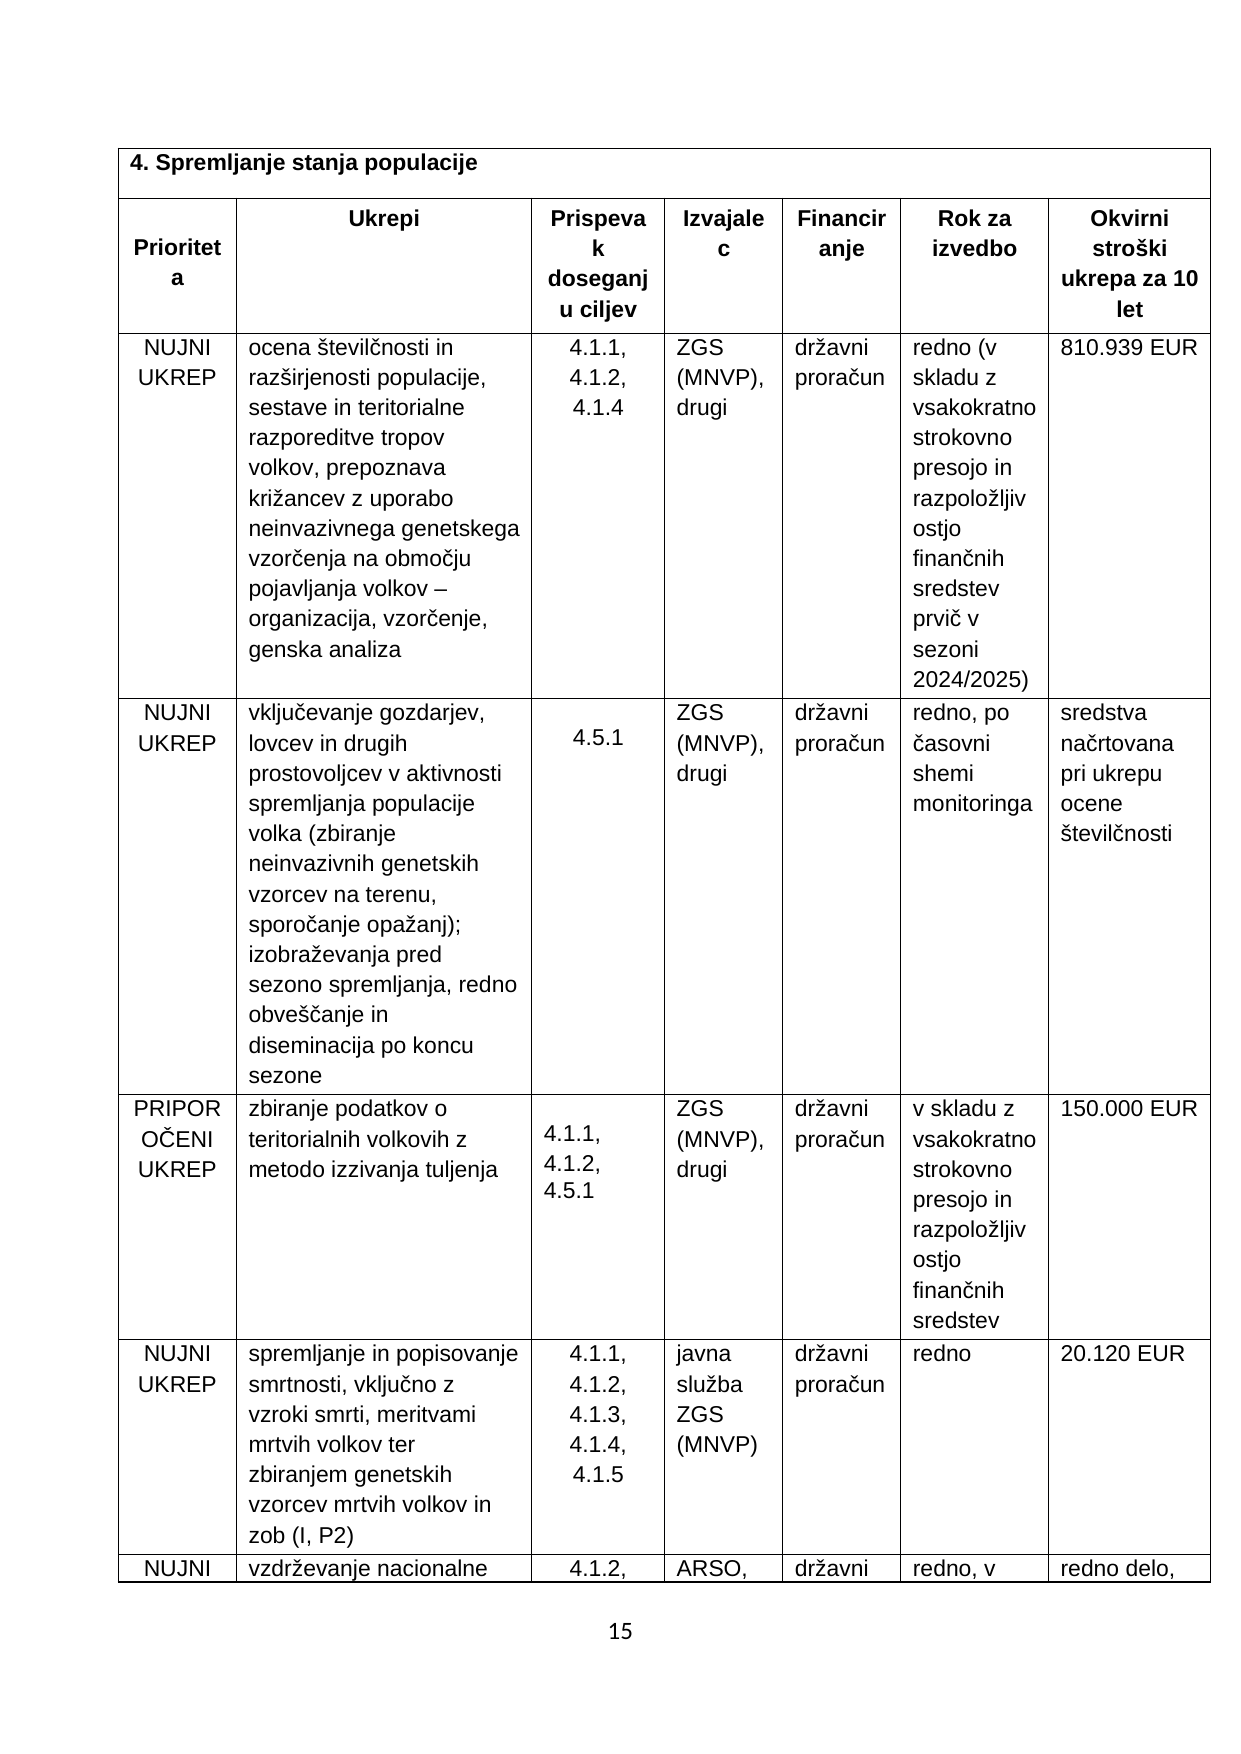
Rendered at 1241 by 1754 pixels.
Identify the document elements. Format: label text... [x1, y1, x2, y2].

table_cell 4.1.1, 4.1.2, 4.1.3, 4.1.4, 4.1.5 [532, 1340, 664, 1554]
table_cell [665, 1555, 782, 1581]
table_cell ZGS (MNVP), drugi [665, 1095, 782, 1339]
table_cell javna služba ZGS (MNVP) [665, 1340, 782, 1554]
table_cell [901, 1555, 1048, 1581]
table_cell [783, 1555, 900, 1581]
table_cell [532, 1555, 664, 1581]
table_cell 4.5.1 [532, 699, 664, 1094]
table_cell spremljanje in popisovanje smrtnosti, vključno z vzroki smrti, meritvami mrtvih volkov ter zbiranjem genetskih vzorcev mrtvih volkov in zob (I, P2) [237, 1340, 531, 1554]
table_cell 810.939 EUR [1049, 334, 1210, 698]
table_cell Rok za izvedbo [901, 199, 1048, 332]
table_cell ocena številčnosti in razširjenosti populacije, sestave in teritorialne razporeditve tropov volkov, prepoznava križancev z uporabo neinvazivnega genetskega vzorčenja na območju pojavljanja volkov – organizacija, vzorčenje, genska analiza [237, 334, 531, 698]
table_cell 4.1.1, 4.1.2, 4.1.4 [532, 334, 664, 698]
table_cell NUJNI UKREP [119, 1555, 236, 1581]
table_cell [237, 1555, 531, 1581]
table_cell Izvajalec [665, 199, 782, 332]
table_cell ZGS (MNVP), drugi [665, 334, 782, 698]
table_cell Financiranje [783, 199, 900, 332]
table_cell vključevanje gozdarjev, lovcev in drugih prostovoljcev v aktivnosti spremljanja populacije volka (zbiranje neinvazivnih genetskih vzorcev na terenu, sporočanje opažanj); izobraževanja pred sezono spremljanja, redno obveščanje in diseminacija po koncu sezone [237, 699, 531, 1094]
table_cell Prispeva k doseganju ciljev [532, 199, 664, 332]
table_cell redno, po časovni shemi monitoringa [901, 699, 1048, 1094]
table_cell 4.1.1, 4.1.2, 4.5.1 [532, 1095, 664, 1339]
table_cell državni proračun [783, 1095, 900, 1339]
table_cell Ukrepi [237, 199, 531, 332]
table_cell NUJNI UKREP [119, 1340, 236, 1554]
table_cell ZGS (MNVP), drugi [665, 699, 782, 1094]
table_cell Okvirni stroški ukrepa za 10 let [1049, 199, 1210, 332]
table_cell redno [901, 1340, 1048, 1554]
table_cell redno (v skladu z vsakokratno strokovno presojo in razpoložljivostjo finančnih sredstev prvič v sezoni 2024/2025) [901, 334, 1048, 698]
table_cell NUJNI UKREP [119, 699, 236, 1094]
table_cell PRIPOROČENI UKREP [119, 1095, 236, 1339]
table_cell Prioriteta [119, 199, 236, 332]
table_cell državni proračun [783, 334, 900, 698]
table_cell NUJNI UKREP [119, 334, 236, 698]
table_cell 20.120 EUR [1049, 1340, 1210, 1554]
table_cell sredstva načrtovana pri ukrepu ocene številčnosti [1049, 699, 1210, 1094]
table_cell 150.000 EUR [1049, 1095, 1210, 1339]
table_cell zbiranje podatkov o teritorialnih volkovih z metodo izzivanja tuljenja [237, 1095, 531, 1339]
table_cell v skladu z vsakokratno strokovno presojo in razpoložljivostjo finančnih sredstev [901, 1095, 1048, 1339]
table_cell državni proračun [783, 699, 900, 1094]
table_cell državni proračun [783, 1340, 900, 1554]
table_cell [1049, 1555, 1210, 1581]
table_header 4. Spremljanje stanja populacije [119, 149, 1210, 198]
